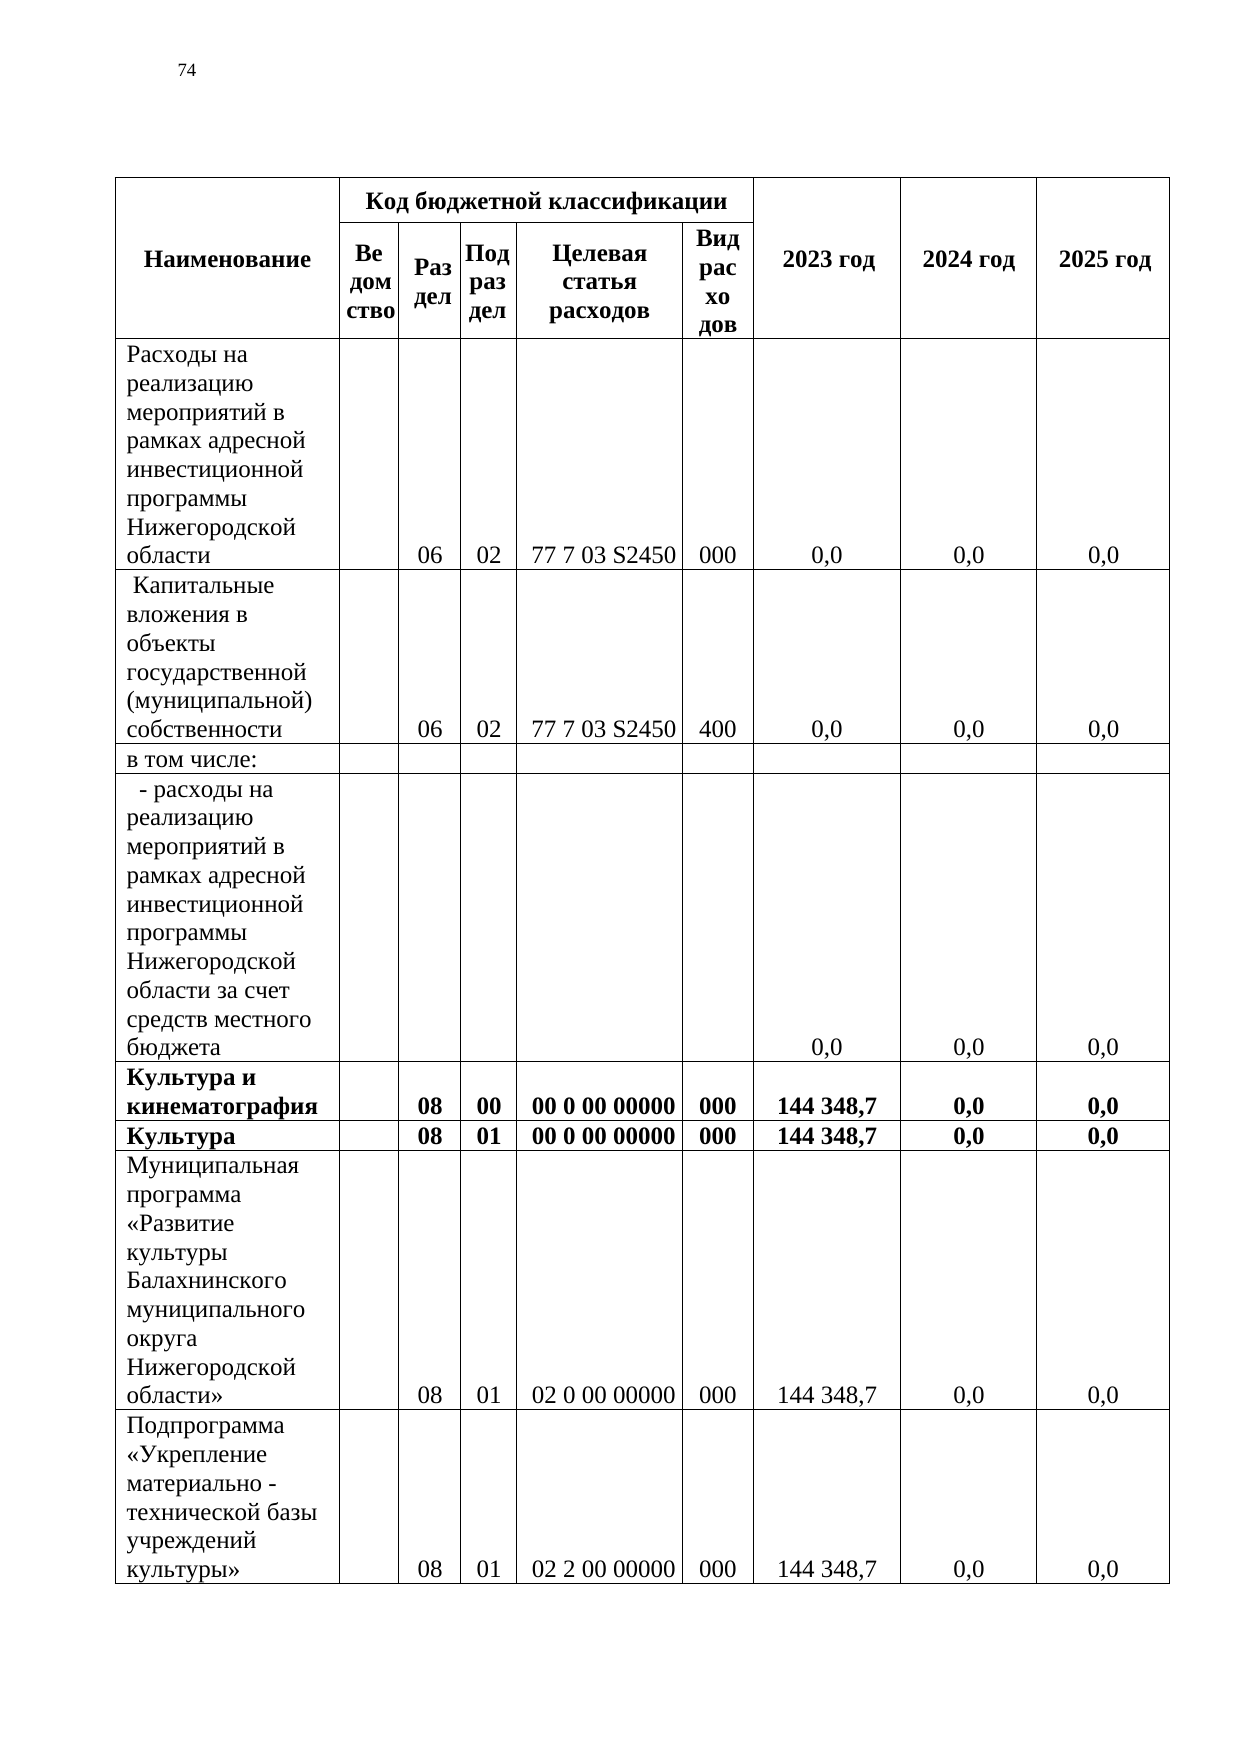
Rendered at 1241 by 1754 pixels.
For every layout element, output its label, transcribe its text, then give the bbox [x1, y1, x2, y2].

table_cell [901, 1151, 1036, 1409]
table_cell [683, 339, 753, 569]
table_header 2023 год [754, 178, 900, 338]
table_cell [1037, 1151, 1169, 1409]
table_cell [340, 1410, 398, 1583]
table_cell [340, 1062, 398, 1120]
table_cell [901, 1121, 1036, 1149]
table_header Код бюджетной классификации [340, 178, 753, 222]
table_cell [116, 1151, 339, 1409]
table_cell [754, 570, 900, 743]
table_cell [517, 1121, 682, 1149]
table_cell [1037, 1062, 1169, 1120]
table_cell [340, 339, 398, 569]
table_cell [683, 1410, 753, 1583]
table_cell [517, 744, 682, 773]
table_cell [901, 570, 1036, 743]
table_cell Целевая статья расходов [517, 223, 682, 338]
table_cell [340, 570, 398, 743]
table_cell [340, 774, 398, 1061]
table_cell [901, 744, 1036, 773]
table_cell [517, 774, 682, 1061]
table_header 2025 год [1037, 178, 1169, 338]
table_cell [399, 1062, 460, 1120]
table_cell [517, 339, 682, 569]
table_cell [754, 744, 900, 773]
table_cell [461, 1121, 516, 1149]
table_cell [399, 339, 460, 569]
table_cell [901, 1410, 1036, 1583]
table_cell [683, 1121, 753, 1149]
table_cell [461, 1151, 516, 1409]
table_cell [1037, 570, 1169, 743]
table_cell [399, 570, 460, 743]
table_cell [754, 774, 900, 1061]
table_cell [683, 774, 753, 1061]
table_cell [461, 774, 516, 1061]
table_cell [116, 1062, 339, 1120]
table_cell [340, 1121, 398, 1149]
table_header 2024 год [901, 178, 1036, 338]
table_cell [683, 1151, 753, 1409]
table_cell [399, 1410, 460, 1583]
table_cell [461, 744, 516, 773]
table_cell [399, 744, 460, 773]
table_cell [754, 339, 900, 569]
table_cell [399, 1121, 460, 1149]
table_cell Раз дел [399, 223, 460, 338]
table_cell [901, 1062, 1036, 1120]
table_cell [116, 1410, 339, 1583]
table_cell Ве дом ство [340, 223, 398, 338]
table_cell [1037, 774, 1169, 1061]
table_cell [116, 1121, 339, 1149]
table_header Наименование [116, 178, 339, 338]
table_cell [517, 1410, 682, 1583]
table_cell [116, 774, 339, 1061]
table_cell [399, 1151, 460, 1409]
table_cell Вид расхо дов [683, 223, 753, 338]
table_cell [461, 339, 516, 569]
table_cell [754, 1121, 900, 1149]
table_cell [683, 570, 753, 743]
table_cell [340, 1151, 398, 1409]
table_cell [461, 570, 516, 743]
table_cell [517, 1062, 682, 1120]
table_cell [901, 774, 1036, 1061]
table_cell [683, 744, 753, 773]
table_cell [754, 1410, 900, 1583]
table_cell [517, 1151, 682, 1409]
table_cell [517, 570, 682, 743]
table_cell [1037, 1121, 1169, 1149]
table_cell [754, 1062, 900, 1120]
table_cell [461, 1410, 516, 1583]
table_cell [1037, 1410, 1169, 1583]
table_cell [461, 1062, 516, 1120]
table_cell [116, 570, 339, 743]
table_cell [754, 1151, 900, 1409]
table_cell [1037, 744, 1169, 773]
table_cell Подраз дел [461, 223, 516, 338]
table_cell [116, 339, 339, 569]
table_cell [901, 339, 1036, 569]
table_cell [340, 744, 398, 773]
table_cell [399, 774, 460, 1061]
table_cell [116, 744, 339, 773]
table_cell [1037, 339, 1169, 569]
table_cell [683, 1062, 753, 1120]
